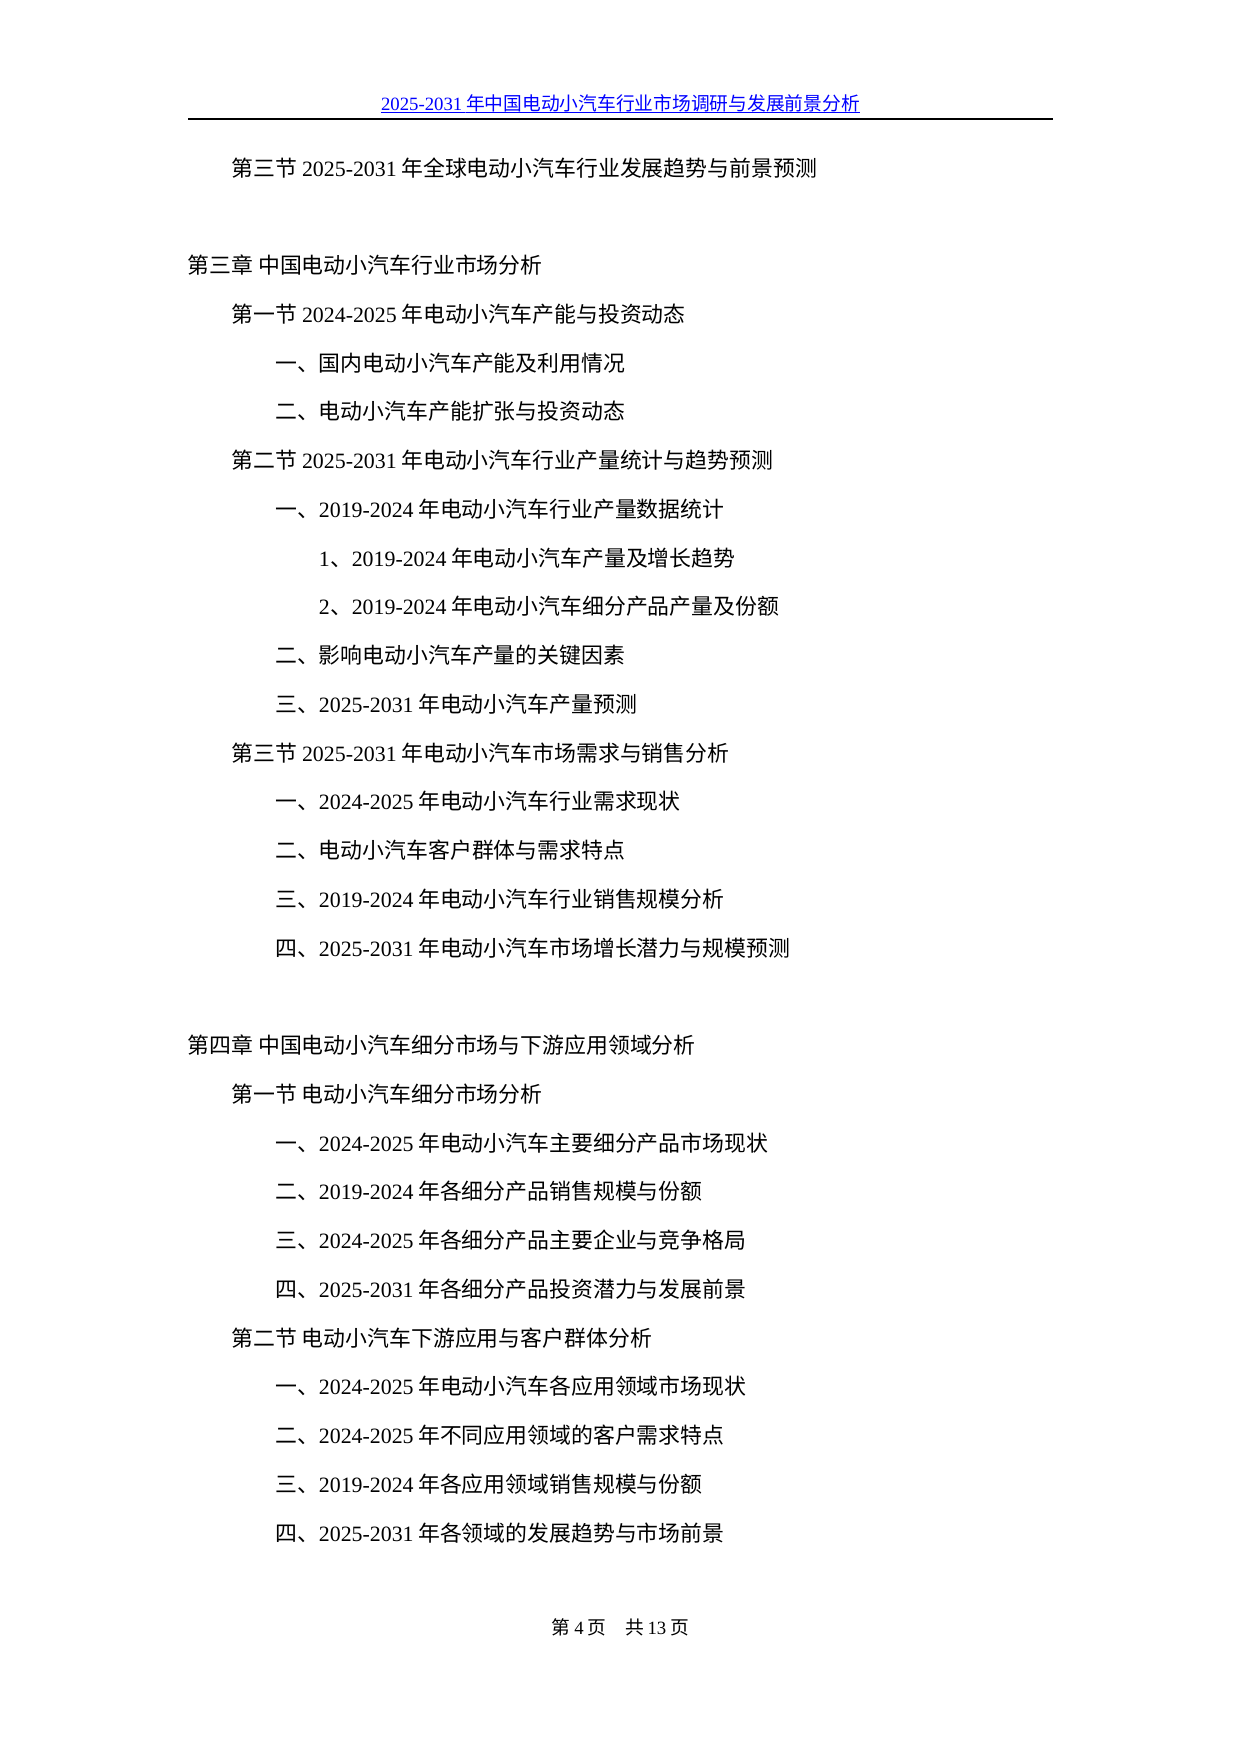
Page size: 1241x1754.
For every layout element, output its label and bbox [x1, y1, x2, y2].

text [187, 150, 1053, 1548]
